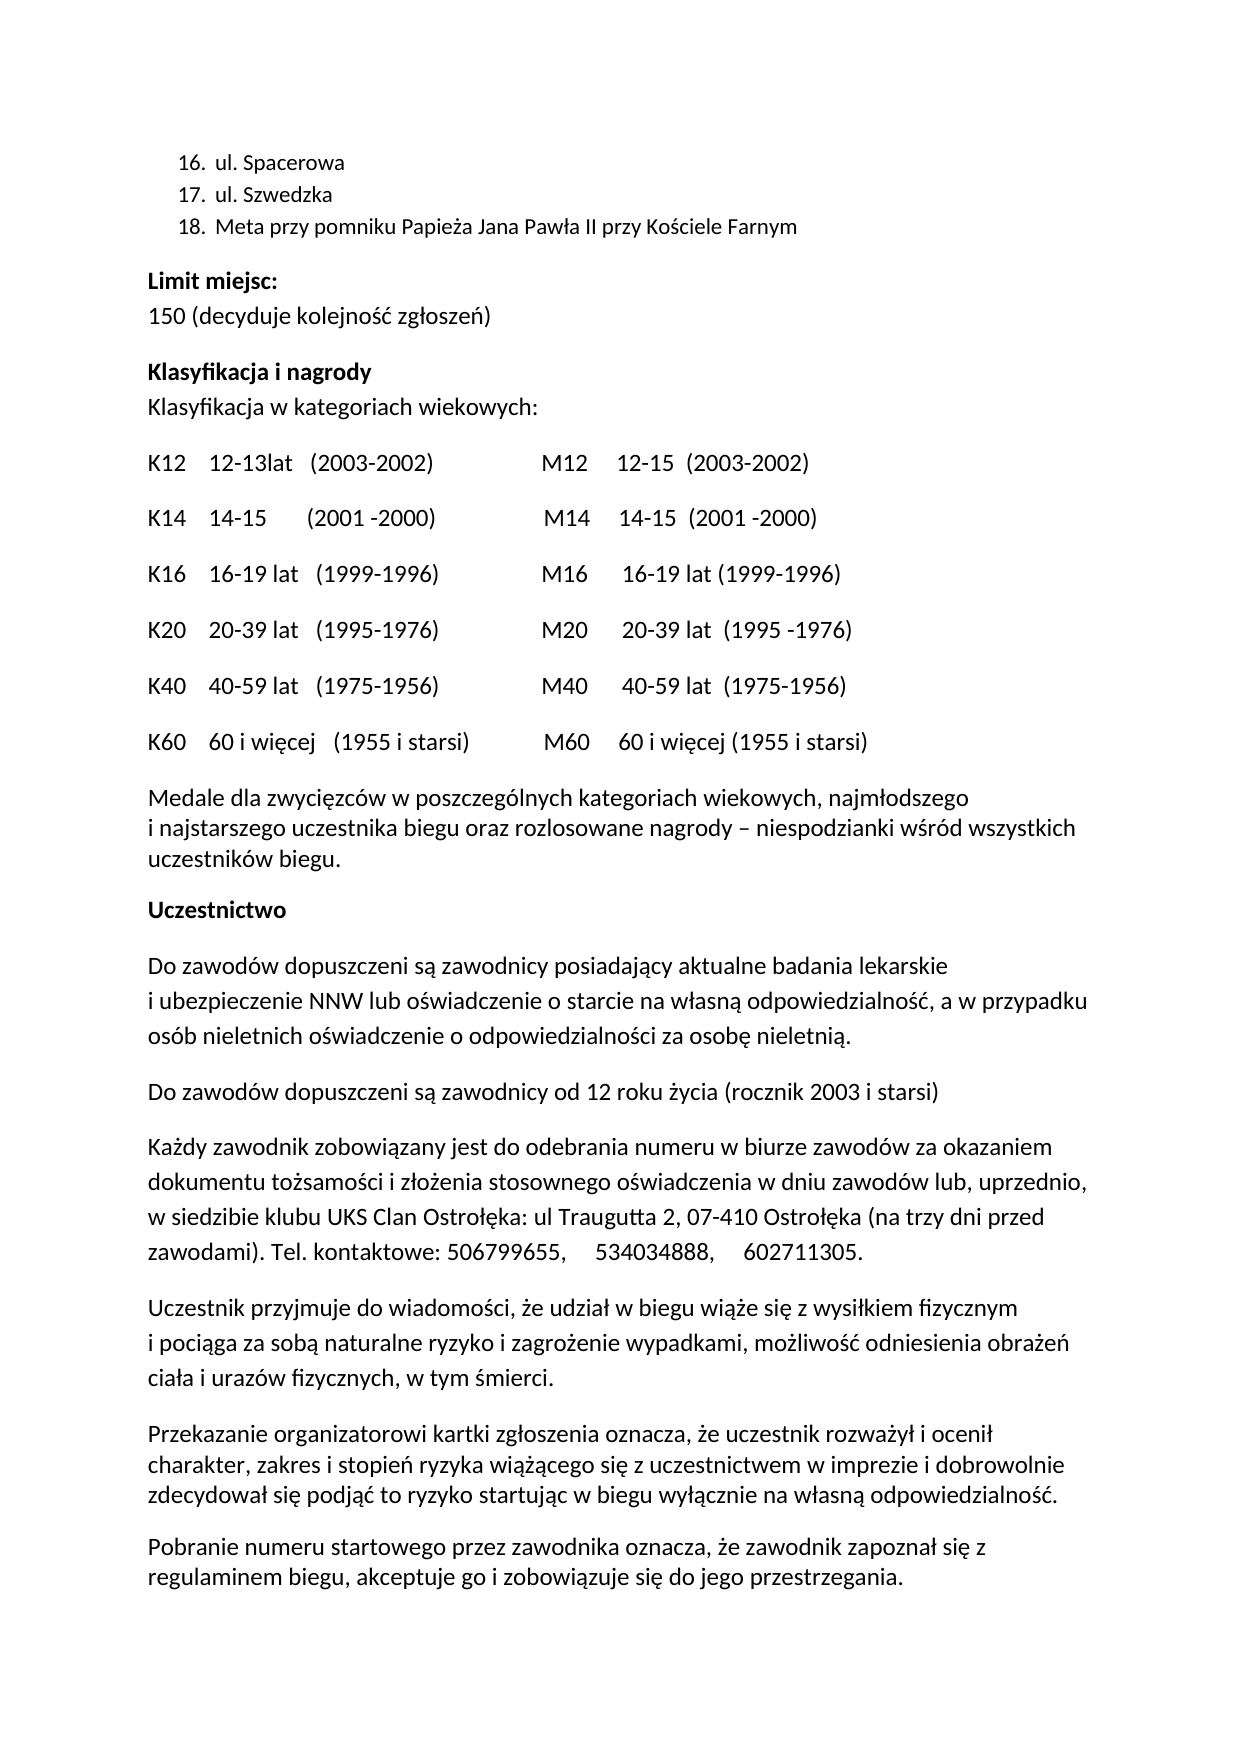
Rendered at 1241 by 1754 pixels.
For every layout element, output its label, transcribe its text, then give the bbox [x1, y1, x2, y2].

text K40 40-59 lat (1975-1956) M40 40-59 lat (1975-1956) [148, 670, 1093, 701]
text Przekazanie organizatorowi kartki zgłoszenia oznacza, że uczestnik rozważył i ocenił charakter, zakres i stopień ryzyka wiążącego się z uczestnictwem w imprezie i dobrowolnie zdecydował się podjąć to ryzyko startując w biegu wyłącznie na własną odpowiedzialność. [148, 1418, 1093, 1510]
text Uczestnictwo [148, 894, 1093, 924]
text Do zawodów dopuszczeni są zawodnicy posiadający aktualne badania lekarskie i ubezpieczenie NNW lub oświadczenie o starcie na własną odpowiedzialność, a w przypadku osób nieletnich oświadczenie o odpowiedzialności za osobę nieletnią. [148, 950, 1093, 1050]
text K12 12-13lat (2003-2002) M12 12-15 (2003-2002) [148, 447, 1093, 477]
text K16 16-19 lat (1999-1996) M16 16-19 lat (1999-1996) [148, 558, 1093, 589]
text Uczestnik przyjmuje do wiadomości, że udział w biegu wiąże się z wysiłkiem fizycznym i pociąga za sobą naturalne ryzyko i zagrożenie wypadkami, możliwość odniesienia obrażeń ciała i urazów fizycznych, w tym śmierci. [148, 1292, 1093, 1393]
text Pobranie numeru startowego przez zawodnika oznacza, że zawodnik zapoznał się z regulaminem biegu, akceptuje go i zobowiązuje się do jego przestrzegania. [148, 1531, 1093, 1592]
text Limit miejsc: 150 (decyduje kolejność zgłoszeń) [148, 265, 1093, 331]
text K14 14-15 (2001 -2000) M14 14-15 (2001 -2000) [148, 502, 1093, 533]
list Meta przy pomniku Papieża Jana Pawła II przy Kościele Farnym [177, 212, 1093, 240]
text Każdy zawodnik zobowiązany jest do odebrania numeru w biurze zawodów za okazaniem dokumentu tożsamości i złożenia stosownego oświadczenia w dniu zawodów lub, uprzednio, w siedzibie klubu UKS Clan Ostrołęka: ul Traugutta 2, 07-410 Ostrołęka (na trzy dni przed zawodami). Tel. kontaktowe: 506799655, 534034888, 602711305. [148, 1132, 1093, 1267]
text Medale dla zwycięzców w poszczególnych kategoriach wiekowych, najmłodszego i najstarszego uczestnika biegu oraz rozlosowane nagrody – niespodzianki wśród wszystkich uczestników biegu. [148, 782, 1093, 873]
text Klasyfikacja i nagrody Klasyfikacja w kategoriach wiekowych: [148, 356, 1093, 421]
list ul. Spacerowa [177, 148, 1093, 176]
list ul. Szwedzka [177, 180, 1093, 208]
text K60 60 i więcej (1955 i starsi) M60 60 i więcej (1955 i starsi) [148, 726, 1093, 756]
text K20 20-39 lat (1995-1976) M20 20-39 lat (1995 -1976) [148, 614, 1093, 645]
text Do zawodów dopuszczeni są zawodnicy od 12 roku życia (rocznik 2003 i starsi) [148, 1076, 1093, 1106]
